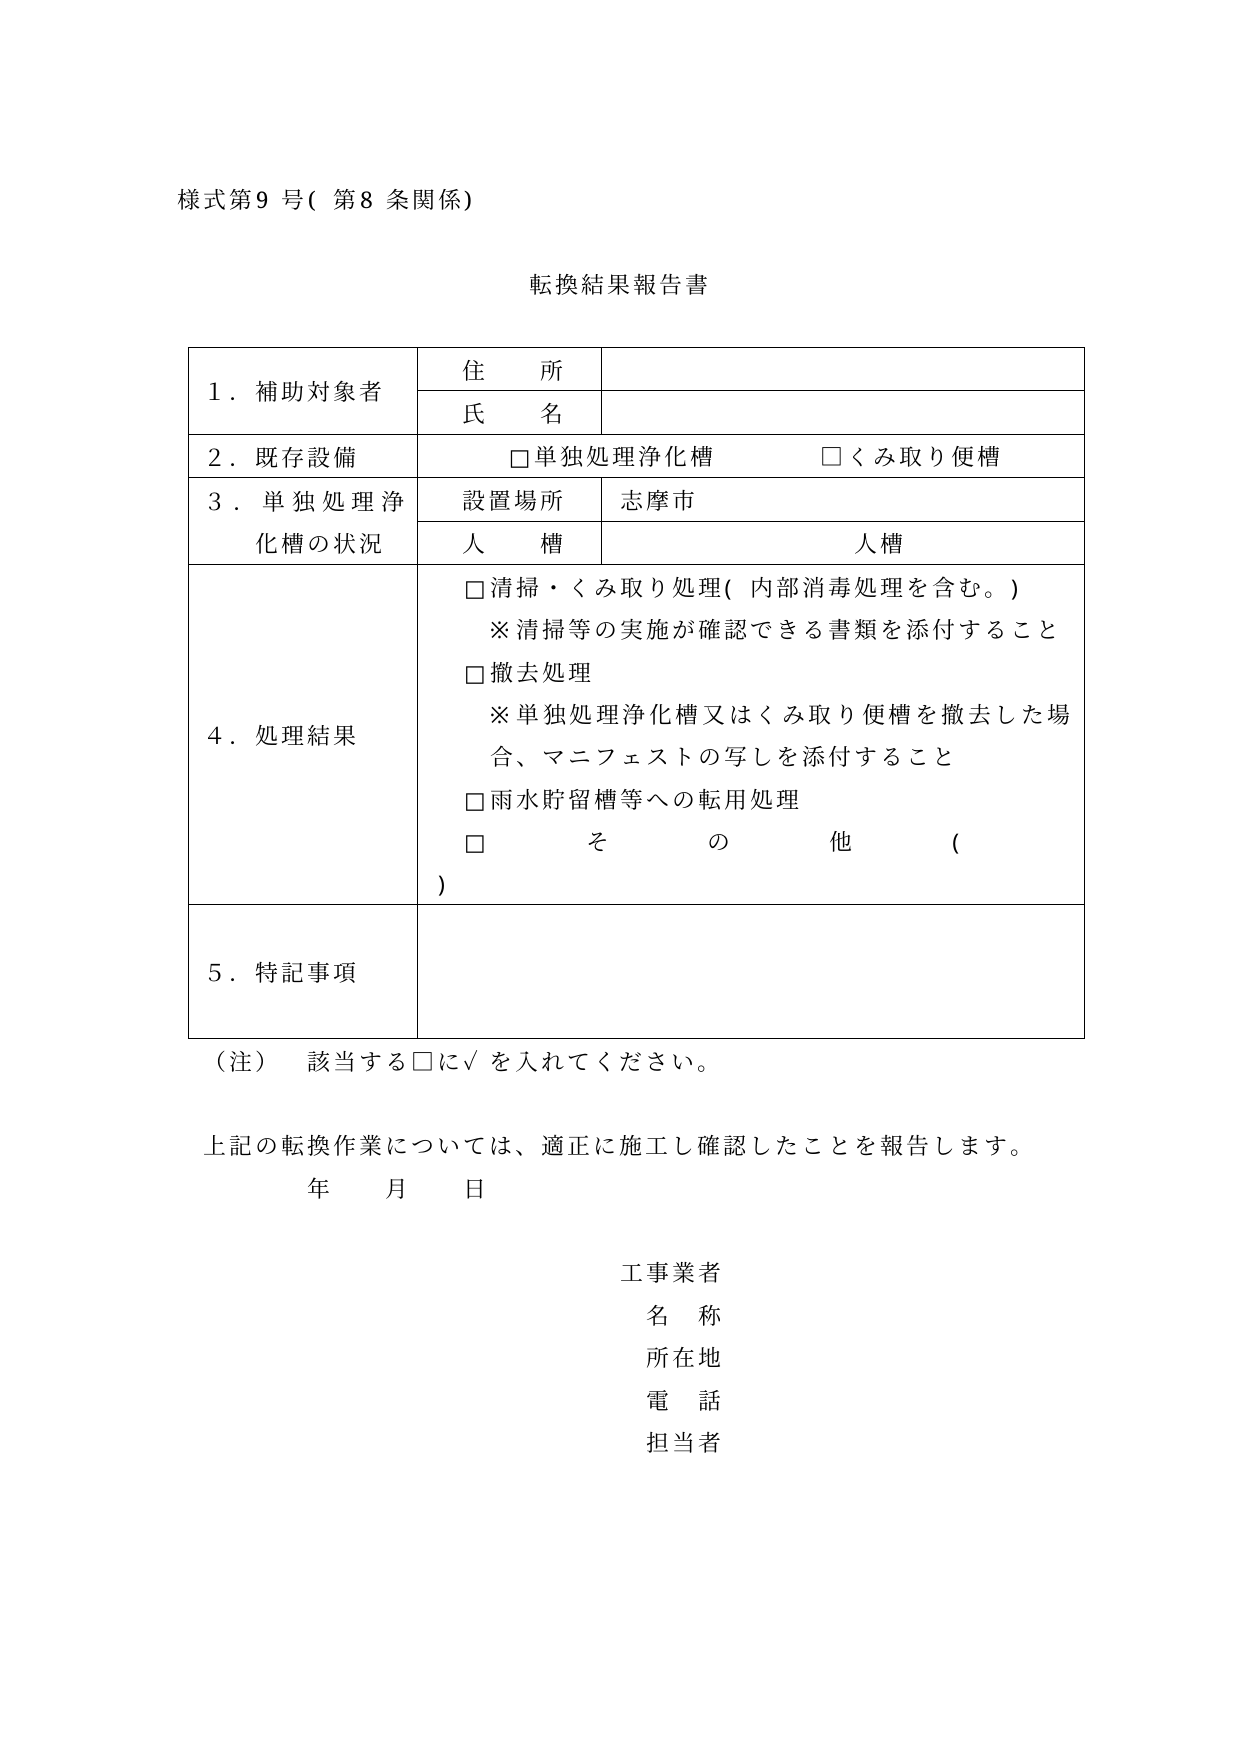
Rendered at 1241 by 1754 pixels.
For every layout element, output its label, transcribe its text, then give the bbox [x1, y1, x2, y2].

text 担当者 [177, 1420, 1063, 1463]
text 年 月 日 [177, 1166, 1063, 1208]
table_cell □清掃・くみ取り処理(内部消毒処理を含む。) ※清掃等の実施が確認できる書類を添付すること □撤去処理 ※単独処理浄化槽又はくみ取り便槽を撤去した場合、マニフェストの写しを添付すること □雨水貯留槽等への転用処理 □その他( ) [418, 565, 1084, 904]
table_header １．補助対象者 [189, 348, 417, 434]
text 電 話 [177, 1378, 1063, 1420]
text 様式第9号(第8条関係) [177, 177, 1063, 220]
table_cell [602, 391, 1084, 434]
table_cell ５．特記事項 [189, 905, 417, 1038]
text 上記の転換作業については、適正に施工し確認したことを報告します。 [177, 1124, 1063, 1166]
table_cell ３．単独処理浄化槽の状況 [189, 478, 417, 564]
table_cell ２．既存設備 [189, 435, 417, 477]
table_cell 設置場所 [418, 478, 601, 521]
text 名 称 [177, 1293, 1063, 1336]
table_header 住 所 [418, 348, 601, 390]
table_cell 氏 名 [418, 391, 601, 434]
table_cell 人 槽 [418, 522, 601, 564]
table_header [602, 348, 1084, 390]
text （注） 該当する□に✓を入れてください。 [177, 1039, 1063, 1081]
text 転換結果報告書 [177, 262, 1063, 304]
table_cell 人槽 [602, 522, 1084, 564]
table_cell 志摩市 [602, 478, 1084, 521]
text 工事業者 [177, 1251, 1063, 1293]
table_cell ４．処理結果 [189, 565, 417, 904]
table_cell □単独処理浄化槽 □くみ取り便槽 [418, 435, 1084, 477]
table_cell [418, 905, 1084, 1038]
text 所在地 [177, 1336, 1063, 1378]
